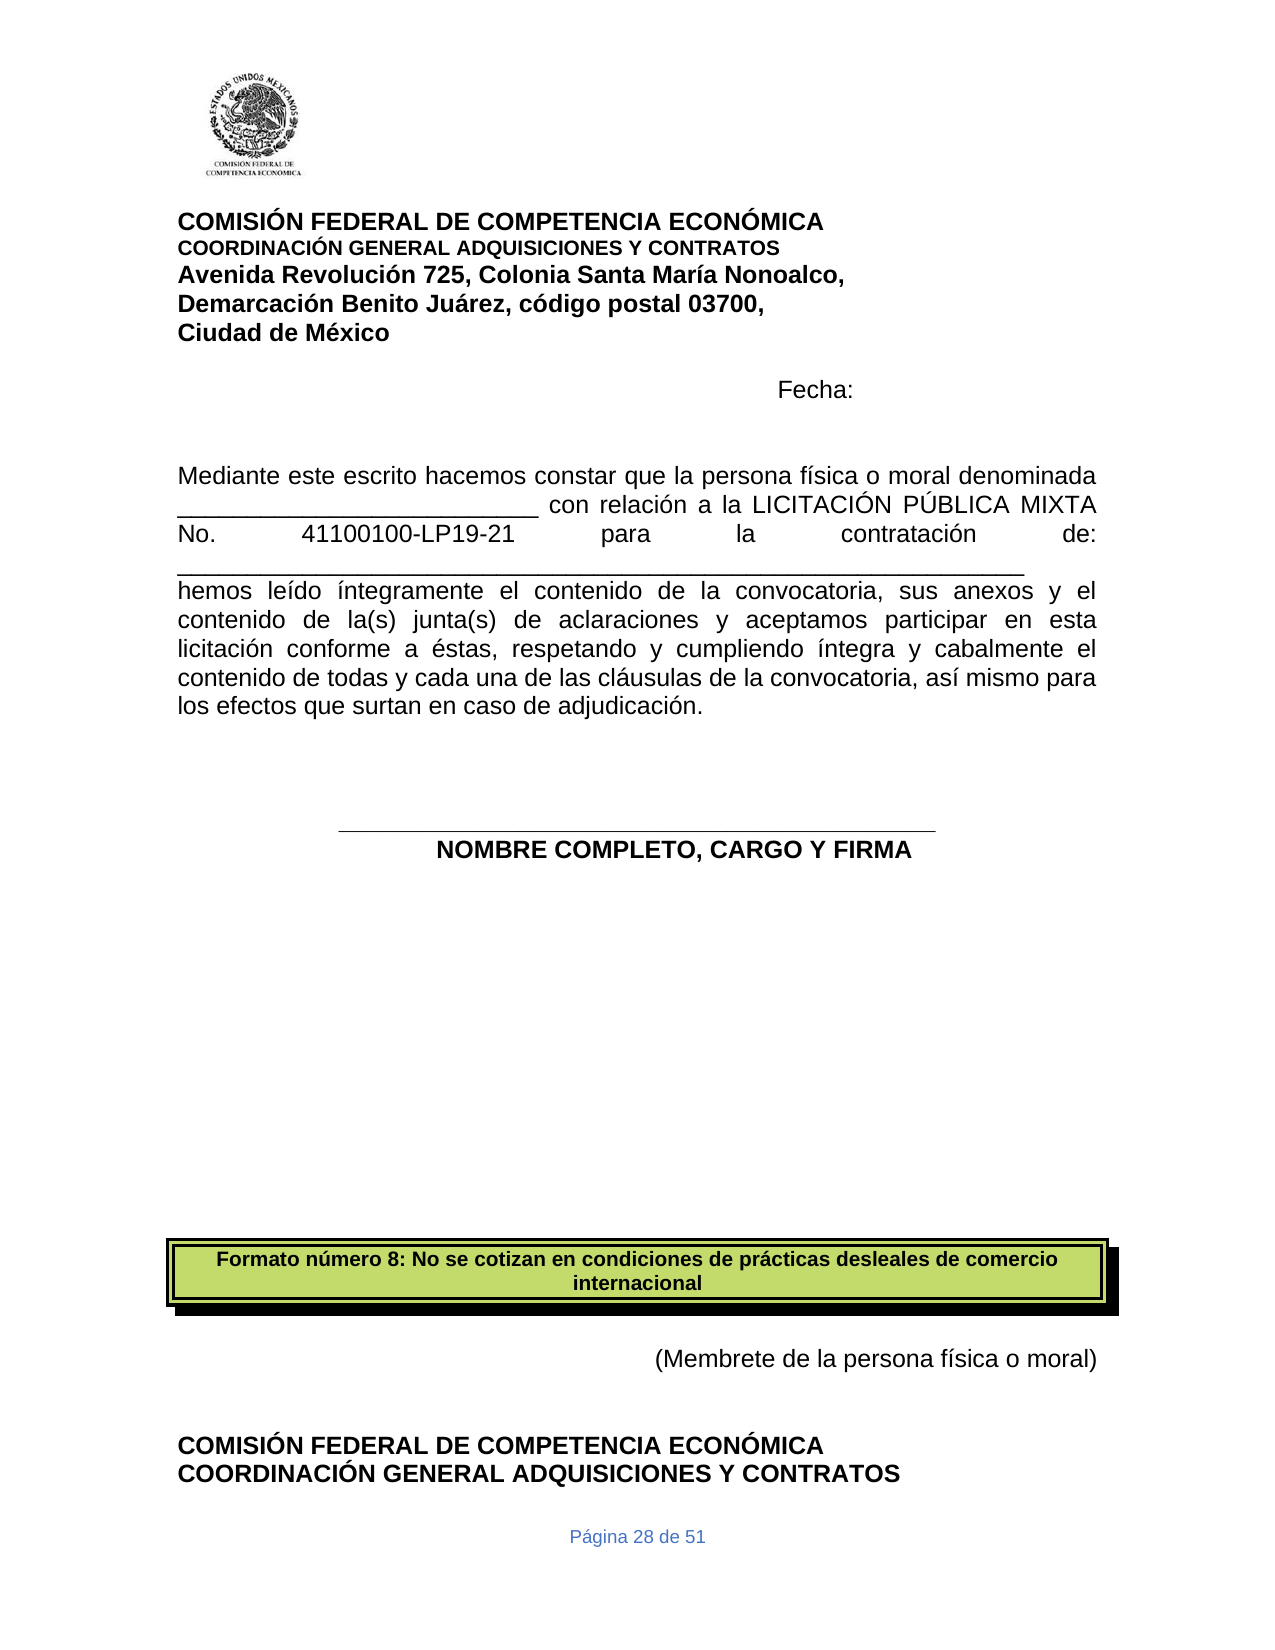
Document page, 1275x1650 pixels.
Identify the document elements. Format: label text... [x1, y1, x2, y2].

text ___________________________________________ [177, 806, 1098, 835]
text (Membrete de la persona física o moral) [177, 1344, 1098, 1373]
text Ciudad de México [177, 318, 1098, 346]
text Avenida Revolución 725, Colonia Santa María Nonoalco, [177, 260, 1098, 289]
text Formato número 8: No se cotizan en condiciones de prácticas desleales de comercio internacional [169, 1241, 1106, 1303]
text COMISIÓN FEDERAL DE COMPETENCIA ECONÓMICA [177, 207, 1098, 236]
text COMISIÓN FEDERAL DE COMPETENCIA ECONÓMICA [177, 1431, 1098, 1459]
list COORDINACIÓN GENERAL ADQUISICIONES Y CONTRATOS [177, 236, 1098, 260]
text Demarcación Benito Juárez, código postal 03700, [177, 289, 1098, 318]
picture [188, 73, 322, 179]
text COORDINACIÓN GENERAL ADQUISICIONES Y CONTRATOS [177, 1459, 1098, 1488]
text NOMBRE COMPLETO, CARGO Y FIRMA [251, 835, 1098, 864]
text Fecha: [777, 375, 1098, 404]
text Mediante este escrito hacemos constar que la persona física o moral denominada __________________________ con relación a la LICITACIÓN PÚBLICA MIXTA No. 41100100-LP19-21 para la contratación de: _____________________________________________________________ hemos leído íntegramente el contenido de la convocatoria, sus anexos y el contenido de la(s) junta(s) de aclaraciones y aceptamos participar en esta licitación conforme a éstas, respetando y cumpliendo íntegra y cabalmente el contenido de todas y cada una de las cláusulas de la convocatoria, así mismo para los efectos que surtan en caso de adjudicación. [177, 461, 1098, 720]
